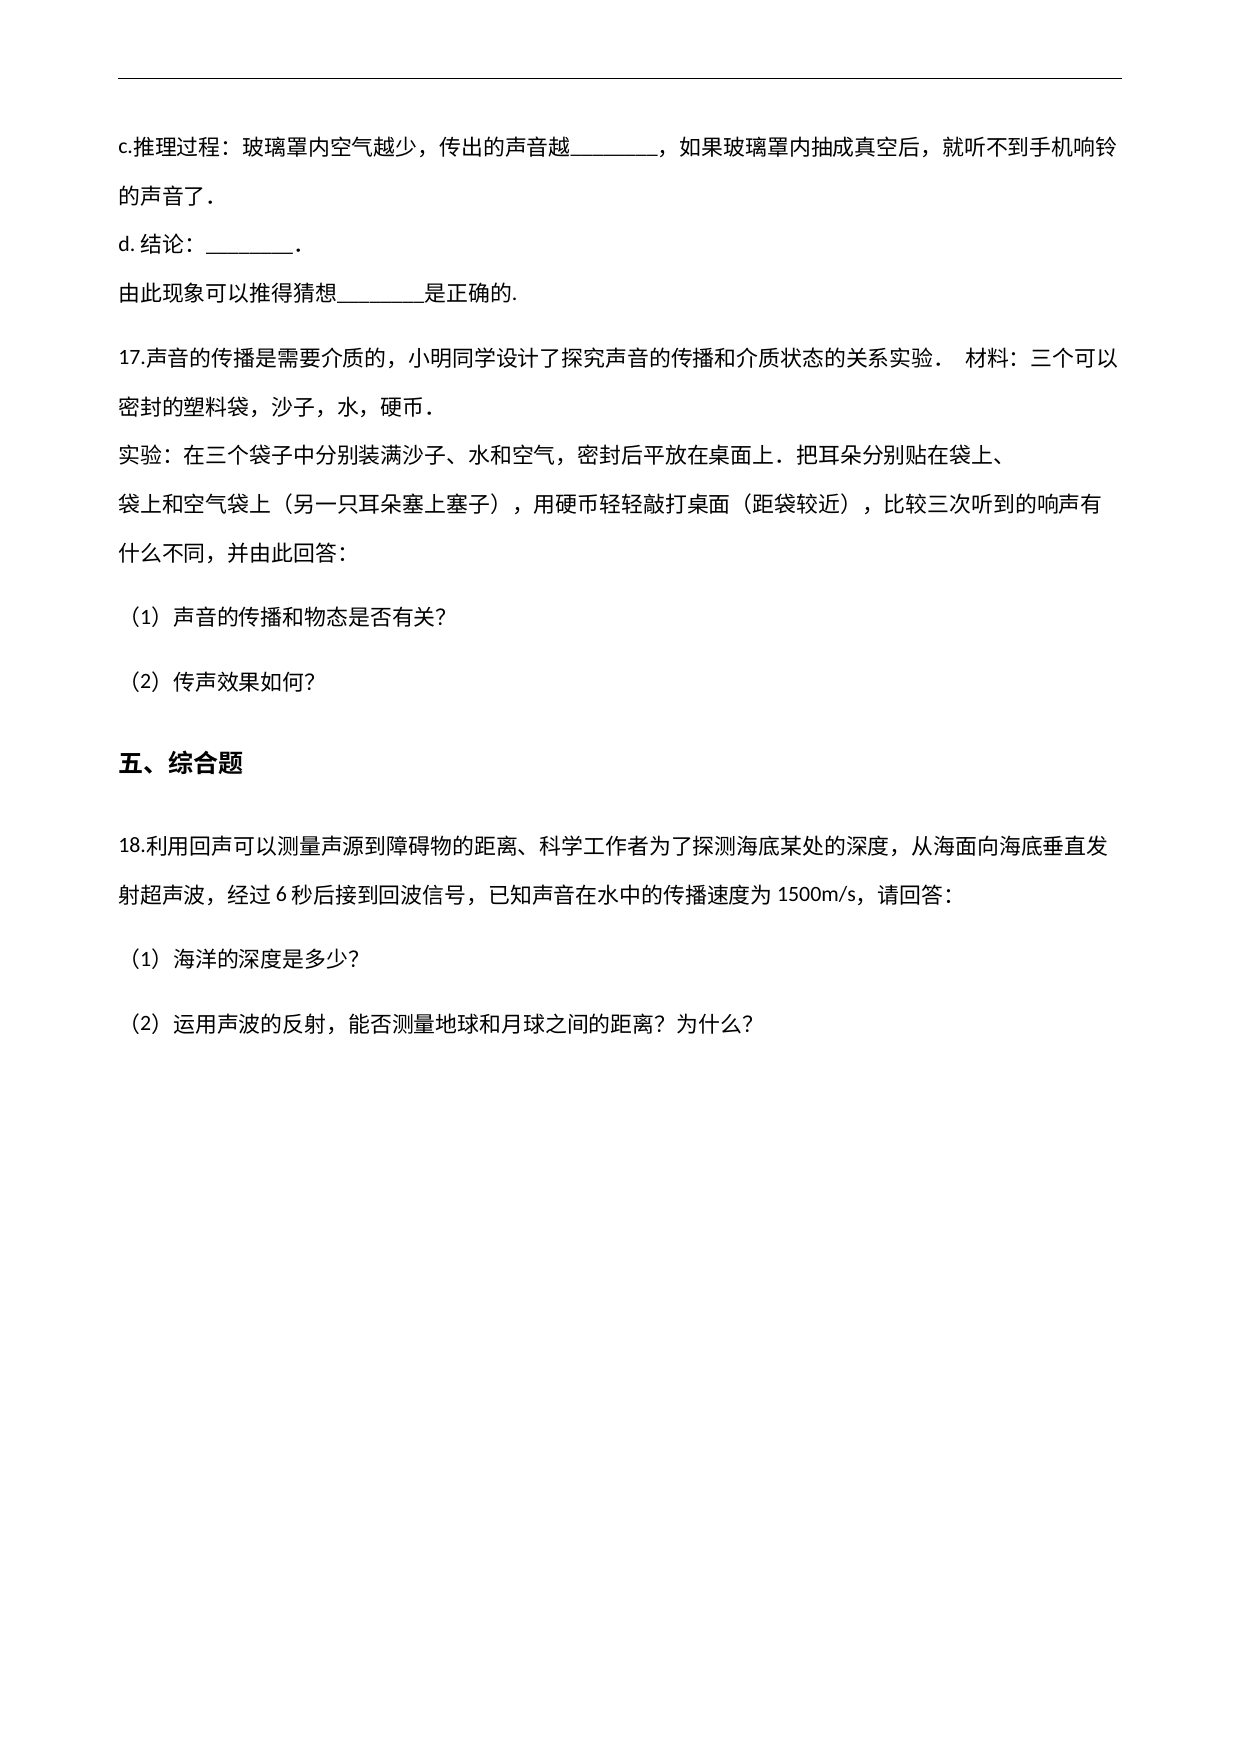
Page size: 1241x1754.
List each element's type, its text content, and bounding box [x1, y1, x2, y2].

text （2）传声效果如何？ [118, 664, 1122, 697]
text 18.利用回声可以测量声源到障碍物的距离、科学工作者为了探测海底某处的深度，从海面向海底垂直发射超声波，经过6秒后接到回波信号，已知声音在水中的传播速度为1500m/s，请回答： [118, 828, 1122, 910]
text （1）声音的传播和物态是否有关？ [118, 600, 1122, 632]
text （1）海洋的深度是多少？ [118, 942, 1122, 974]
text 17.声音的传播是需要介质的，小明同学设计了探究声音的传播和介质状态的关系实验． 材料：三个可以密封的塑料袋，沙子，水，硬币． 实验：在三个袋子中分别装满沙子、水和空气，密封后平放在桌面上．把耳朵分别贴在袋上、 袋上和空气袋上（另一只耳朵塞上塞子），用硬币轻轻敲打桌面（距袋较近），比较三次听到的响声有什么不同，并由此回答： [118, 340, 1122, 568]
text 五、综合题 [118, 729, 1122, 794]
text （2）运用声波的反射，能否测量地球和月球之间的距离？为什么？ [118, 1006, 1122, 1039]
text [118, 129, 1122, 308]
